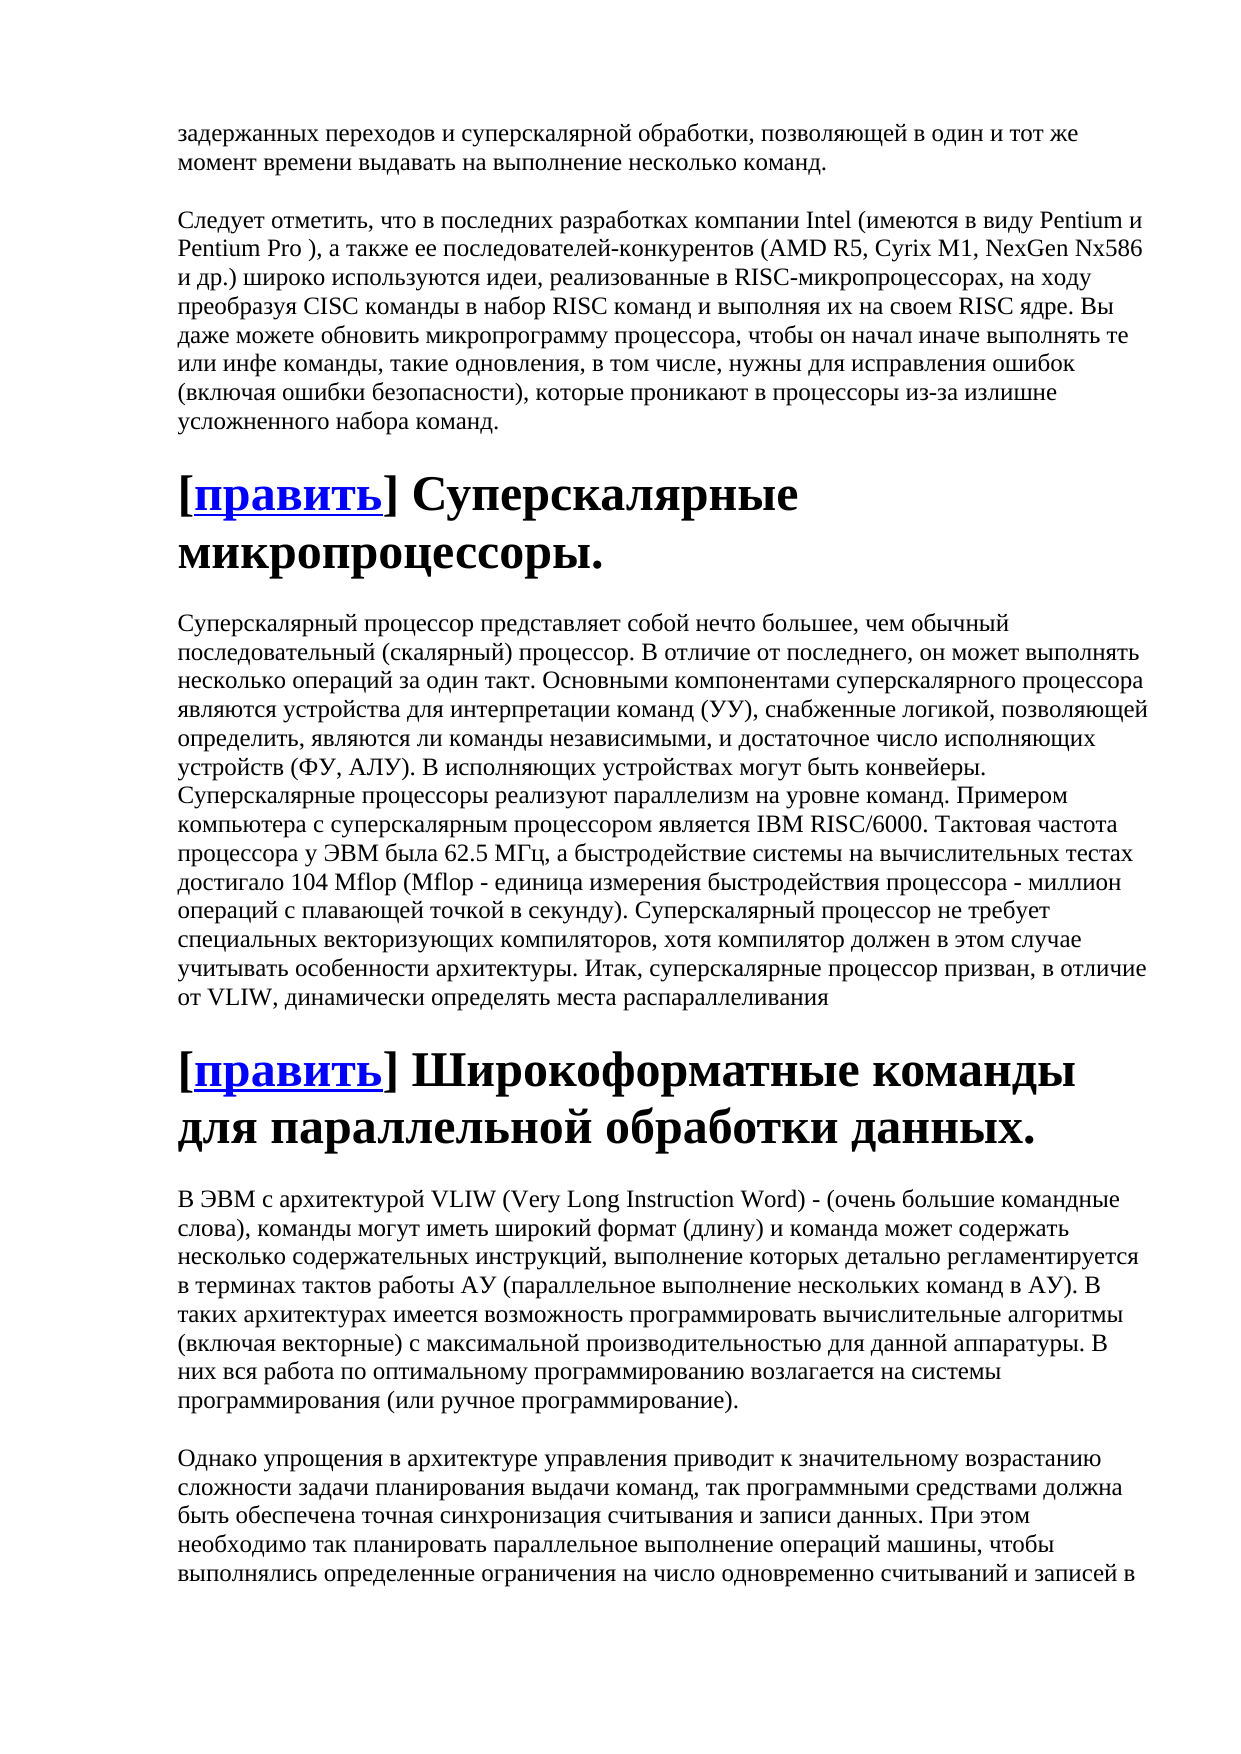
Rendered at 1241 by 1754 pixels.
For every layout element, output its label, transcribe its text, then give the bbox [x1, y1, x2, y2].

text Суперскалярный процессор представляет собой нечто большее, чем обычный последовательный (скалярный) процессор. В отличие от последнего, он может выполнять несколько операций за один такт. Основными компонентами суперскалярного процессора являются устройства для интерпретации команд (УУ), снабженные логикой, позволяющей определить, являются ли команды независимыми, и достаточное число исполняющих устройств (ФУ, АЛУ). В исполняющих устройствах могут быть конвейеры. Суперскалярные процессоры реализуют параллелизм на уровне команд. Примером компьютера с суперскалярным процессором является IBM RISC/6000. Тактовая частота процессора у ЭВМ была 62.5 МГц, а быстродействие системы на вычислительных тестах достигало 104 Mflop (Mflop - единица измерения быстродействия процессора - миллион операций с плавающей точкой в секунду). Суперскалярный процессор не требует специальных векторизующих компиляторов, хотя компилятор должен в этом случае учитывать особенности архитектуры. Итак, суперскалярные процессор призван, в отличие от VLIW, динамически определять места распараллеливания [177, 608, 1152, 1011]
text В ЭВМ с архитектурой VLIW (Very Long Instruction Word) - (очень большие командные слова), команды могут иметь широкий формат (длину) и команда может содержать несколько содержательных инструкций, выполнение которых детально регламентируется в терминах тактов работы АУ (параллельное выполнение нескольких команд в АУ). В таких архитектурах имеется возможность программировать вычислительные алгоритмы (включая векторные) с максимальной производительностью для данной аппаратуры. В них вся работа по оптимальному программированию возлагается на системы программирования (или ручное программирование). [177, 1184, 1152, 1414]
text [править] Широкоформатные команды для параллельной обработки данных. [177, 1040, 1152, 1155]
text Следует отметить, что в последних разработках компании Intel (имеются в виду Pentium и Pentium Pro ), а также ее последователей-конкурентов (AMD R5, Cyrix M1, NexGen Nx586 и др.) широко используются идеи, реализованные в RISC-микропроцессорах, на ходу преобразуя CISC команды в набор RISC команд и выполняя их на своем RISC ядре. Вы даже можете обновить микропрограмму процессора, чтобы он начал иначе выполнять те или инфе команды, такие одновления, в том числе, нужны для исправления ошибок (включая ошибки безопасности), которые проникают в процессоры из-за излишне усложненного набора команд. [177, 205, 1152, 435]
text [177, 118, 1152, 176]
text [177, 1443, 1152, 1587]
text [править] Суперскалярные микропроцессоры. [177, 464, 1152, 579]
